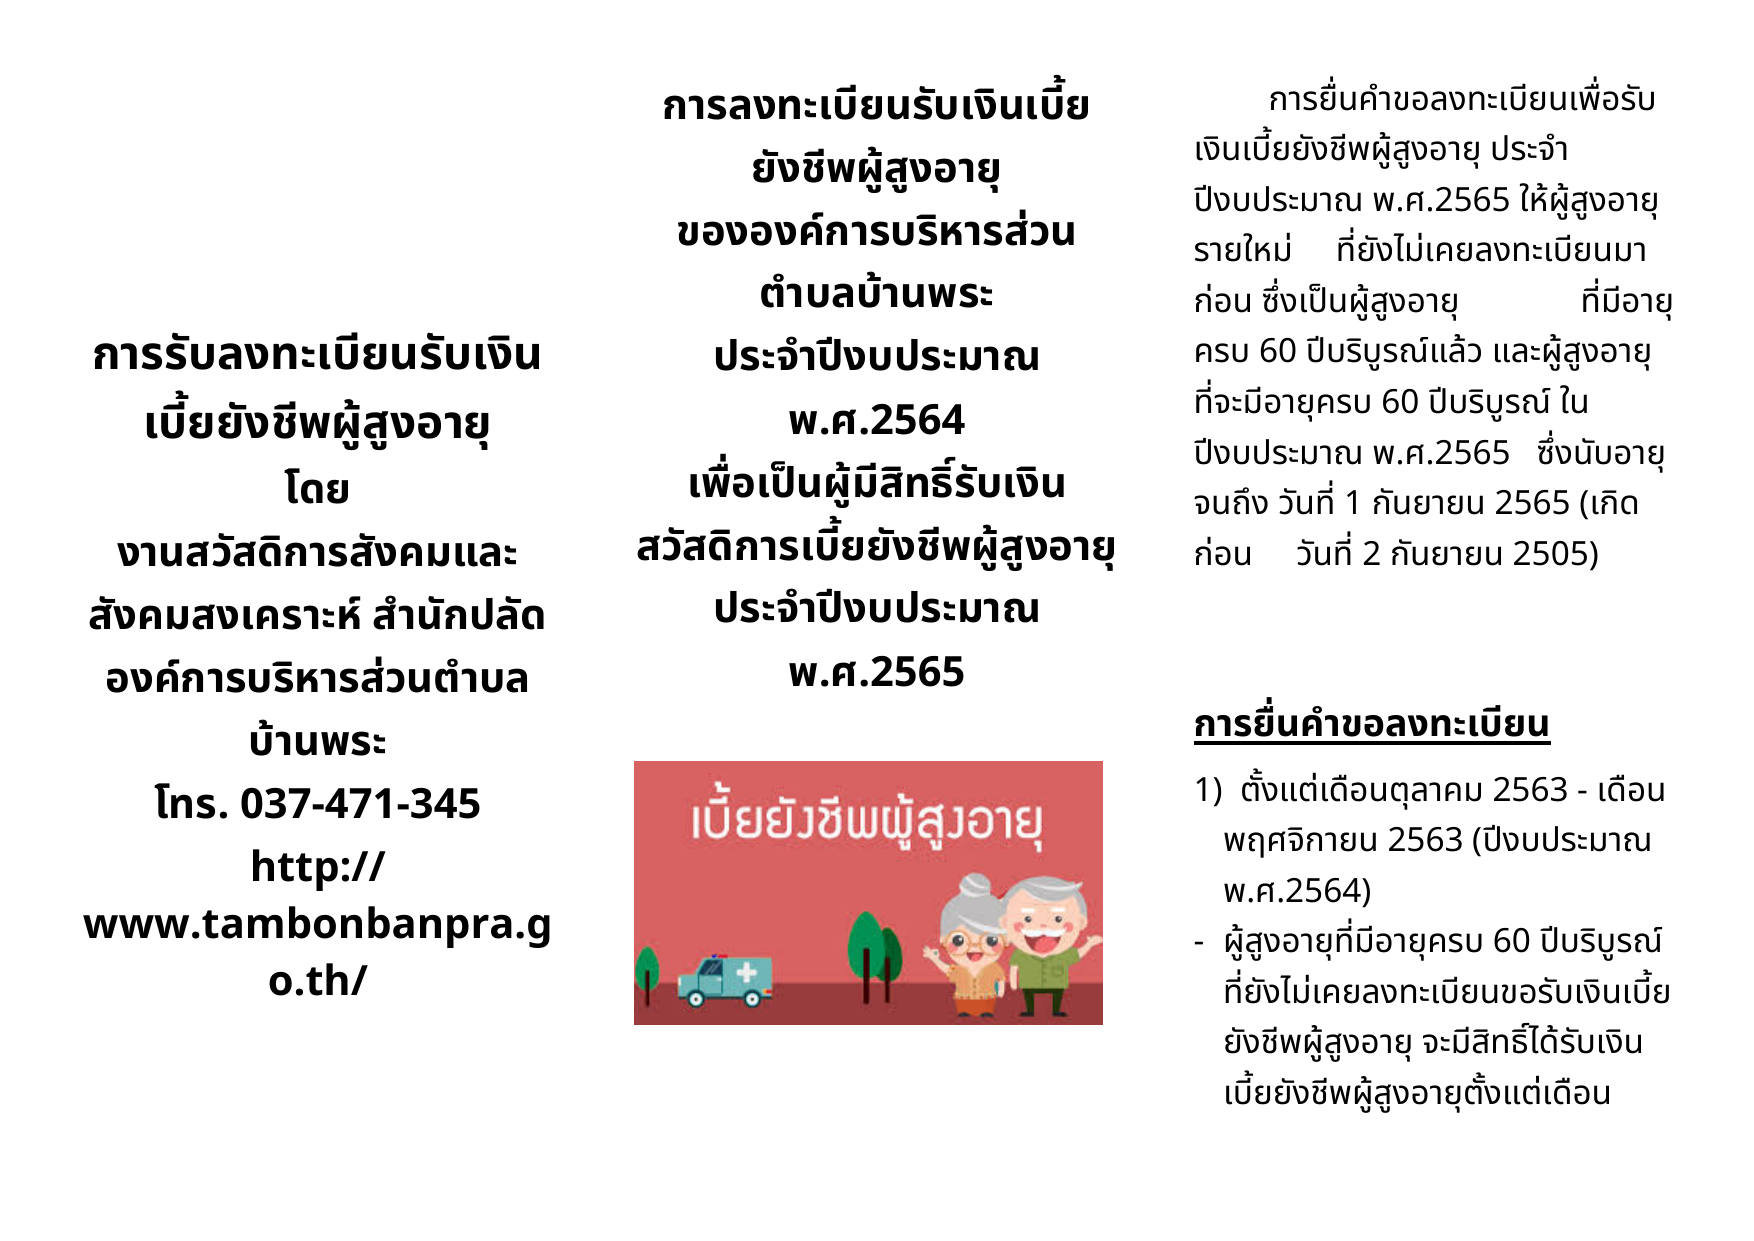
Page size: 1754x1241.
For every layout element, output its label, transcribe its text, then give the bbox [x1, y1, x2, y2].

title เบี้ยยังชีพผู้สูงอายุ [75, 390, 560, 459]
title ขององค์การบริหารส่วนตำบลบ้านพระ [634, 201, 1119, 327]
title การยื่นคำขอลงทะเบียน [1193, 696, 1679, 753]
title http://www.tambonbanpra.go.th/ [75, 837, 560, 1008]
title เพื่อเป็นผู้มีสิทธิ์รับเงินสวัสดิการเบี้ยยังชีพผู้สูงอายุ ประจำปีงบประมาณ พ.ศ.2565 [634, 453, 1119, 705]
picture [634, 761, 1103, 1025]
title ประจำปีงบประมาณ พ.ศ.2564 [634, 327, 1119, 453]
title งานสวัสดิการสังคมและสังคมสงเคราะห์ สำนักปลัด [75, 522, 560, 648]
title การลงทะเบียนรับเงินเบี้ยยังชีพผู้สูงอายุ [634, 75, 1119, 201]
title การยื่นคำขอลงทะเบียนเพื่อรับเงินเบี้ยยังชีพผู้สูงอายุ ประจำปีงบประมาณ พ.ศ.2565 ให้ผู้สูงอายุรายใหม่ ที่ยังไม่เคยลงทะเบียนมาก่อน ซึ่งเป็นผู้สูงอายุ ที่มีอายุครบ 60 ปีบริบูรณ์แล้ว และผู้สูงอายุ ที่จะมีอายุครบ 60 ปีบริบูรณ์ ในปีงบประมาณ พ.ศ.2565 ซึ่งนับอายุจนถึง วันที่ 1 กันยายน 2565 (เกิดก่อน วันที่ 2 กันยายน 2505) [1193, 75, 1679, 580]
title โทร. 037-471-345 [75, 774, 560, 837]
title โดย [75, 459, 560, 522]
title 1) ตั้งแต่เดือนตุลาคม 2563 - เดือนพฤศจิกายน 2563 (ปีงบประมาณ พ.ศ.2564) [1193, 765, 1679, 917]
title การรับลงทะเบียนรับเงิน [75, 321, 560, 390]
title องค์การบริหารส่วนตำบลบ้านพระ [75, 648, 560, 774]
